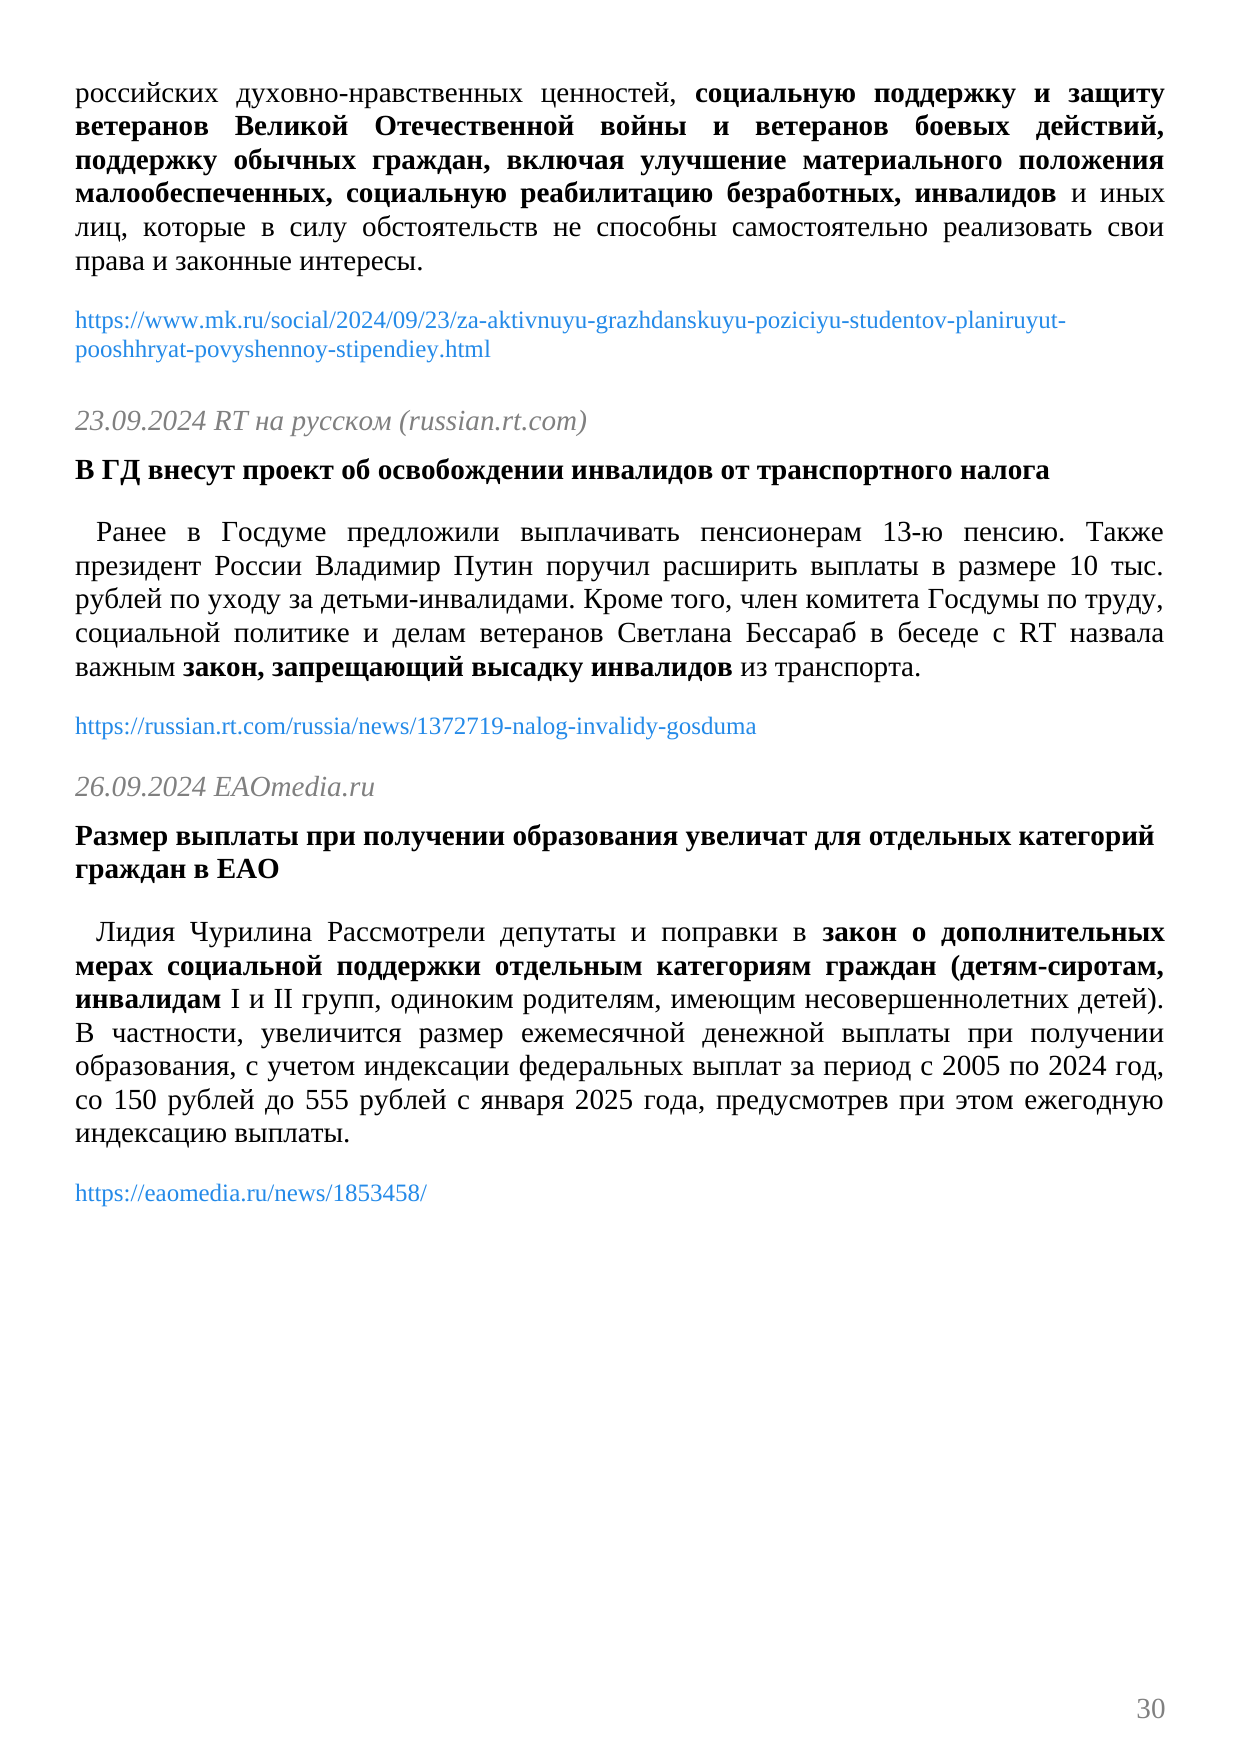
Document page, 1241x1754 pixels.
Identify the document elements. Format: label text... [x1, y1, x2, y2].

text Ранее в Госдуме предложили выплачивать пенсионерам 13-ю пенсию. Также президент России Владимир Путин поручил расширить выплаты в размере 10 тыс. рублей по уходу за детьми-инвалидами. Кроме того, член комитета Госдумы по труду, социальной политике и делам ветеранов Светлана Бессараб в беседе с RT назвала важным закон, запрещающий высадку инвалидов из транспорта. [75, 514, 1165, 682]
subtitle Размер выплаты при получении образования увеличат для отдельных категорий граждан в ЕАО [75, 818, 1165, 885]
subtitle 23.09.2024 RT на русском (russian.rt.com) [75, 403, 1165, 436]
text Лидия Чурилина Рассмотрели депутаты и поправки в закон о дополнительных мерах социальной поддержки отдельным категориям граждан (детям-сиротам, инвалидам I и II групп, одиноким родителям, имеющим несовершеннолетних детей). В частности, увеличится размер ежемесячной денежной выплаты при получении образования, c учетом индексации федеральных выплат за период с 2005 по 2024 год, со 150 рублей до 555 рублей с января 2025 года, предусмотрев при этом ежегодную индексацию выплаты. [75, 914, 1165, 1149]
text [75, 75, 1165, 276]
text https://russian.rt.com/russia/news/1372719-nalog-invalidy-gosduma [75, 711, 1165, 740]
text 26.09.2024 EAOmedia.ru [75, 769, 1165, 802]
subtitle В ГД внесут проект об освобождении инвалидов от транспортного налога [75, 452, 1165, 485]
text https://www.mk.ru/social/2024/09/23/za-aktivnuyu-grazhdanskuyu-poziciyu-studentov-planiruyut-pooshhryat-povyshennoy-stipendiey.html [75, 305, 1165, 363]
text https://eaomedia.ru/news/1853458/ [75, 1178, 1165, 1207]
